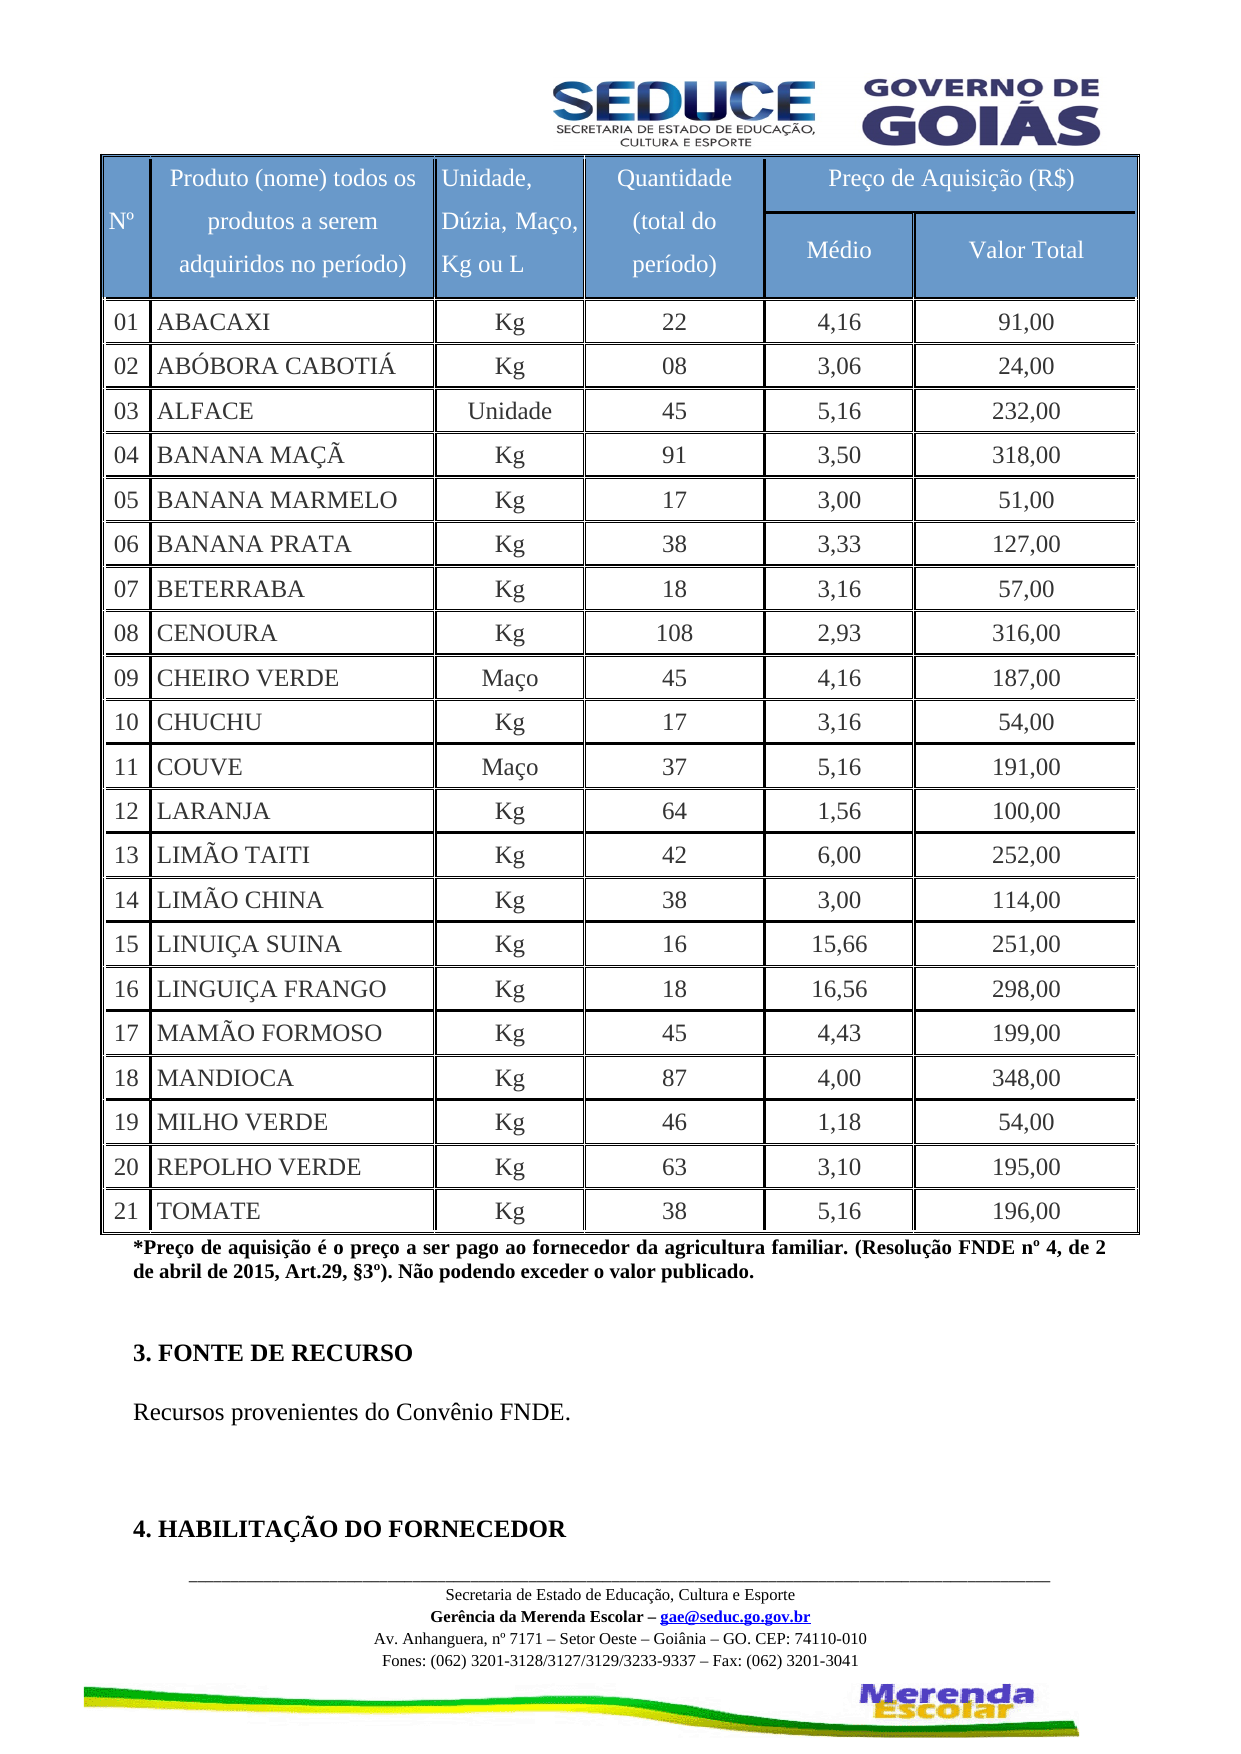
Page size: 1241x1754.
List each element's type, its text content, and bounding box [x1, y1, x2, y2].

table_cell Kg [437, 1057, 583, 1098]
table_cell 63 [586, 1146, 763, 1187]
table_cell Kg [437, 701, 583, 742]
table_cell Kg [437, 834, 583, 876]
table_cell MILHO VERDE [152, 1101, 433, 1142]
table_cell 08 [586, 345, 763, 386]
table_cell Maço [437, 745, 583, 787]
table_cell 114,00 [914, 876, 1138, 920]
table_cell 09 [104, 653, 149, 698]
table_cell 18 [586, 568, 763, 609]
table_cell CHEIRO VERDE [152, 657, 433, 698]
table_cell 12 [102, 787, 150, 831]
table_cell 348,00 [916, 1054, 1137, 1098]
table_cell Kg [437, 968, 583, 1009]
table_cell COUVE [152, 745, 433, 787]
table_cell Kg [437, 1146, 583, 1187]
table_cell 298,00 [916, 965, 1137, 1009]
table_cell ABÓBORA CABOTIÁ [152, 345, 433, 386]
table_cell 1,18 [766, 1101, 912, 1142]
text 3. FONTE DE RECURSO [133, 1338, 1107, 1367]
table_cell Kg [437, 523, 583, 564]
table_cell Kg [437, 434, 583, 475]
table_header Preço de Aquisição (R$) [764, 157, 1137, 211]
table_header Nº [104, 157, 150, 297]
table_cell 5,16 [766, 745, 912, 787]
text Recursos provenientes do Convênio FNDE. [133, 1397, 1107, 1426]
table_cell 5,16 [764, 1187, 914, 1231]
table_cell Kg [437, 612, 583, 653]
table_cell 318,00 [914, 431, 1138, 475]
table_cell 38 [585, 1190, 764, 1231]
table_cell 3,50 [766, 434, 912, 475]
picture [552, 73, 1108, 154]
table_cell 38 [586, 523, 763, 564]
table_cell 14 [102, 876, 150, 920]
table_cell 45 [586, 657, 763, 698]
table_cell 18 [586, 968, 763, 1009]
table_cell 3,16 [766, 568, 912, 609]
table_cell 16 [586, 923, 763, 964]
table_cell Kg [437, 1012, 583, 1053]
table_cell 13 [104, 831, 149, 876]
table_cell 10 [102, 698, 150, 742]
table_cell ALFACE [152, 390, 433, 431]
table_cell 22 [586, 301, 763, 342]
table_cell 03 [104, 386, 149, 431]
table_cell 127,00 [914, 520, 1138, 564]
table_cell 08 [102, 609, 150, 653]
table_cell 108 [586, 612, 763, 653]
table_cell LIMÃO CHINA [152, 879, 433, 920]
table_cell 4,43 [766, 1012, 912, 1053]
table_cell 87 [586, 1057, 763, 1098]
table_cell 3,00 [766, 879, 912, 920]
table_cell 20 [104, 1143, 149, 1187]
table_cell Kg [437, 345, 583, 386]
table_cell 232,00 [916, 386, 1137, 431]
table_cell LIMÃO TAITI [152, 834, 433, 876]
table_cell 01 [104, 297, 149, 342]
table_cell Médio [766, 214, 912, 297]
table_cell 3,16 [766, 701, 912, 742]
table_cell 3,00 [766, 479, 912, 520]
table_cell 17 [586, 701, 763, 742]
table_cell Kg [435, 1190, 584, 1231]
table_cell Unidade [437, 390, 583, 431]
table_cell Kg [437, 1101, 583, 1142]
table_cell Kg [437, 568, 583, 609]
table_cell 38 [586, 879, 763, 920]
table_cell 3,06 [766, 345, 912, 386]
table_cell 64 [586, 790, 763, 831]
table_cell 17 [586, 479, 763, 520]
table_cell Kg [437, 879, 583, 920]
table_cell Maço [437, 657, 583, 698]
table_cell 11 [104, 742, 149, 787]
table_header Quantidade (total do período) [585, 157, 764, 297]
table_cell 187,00 [916, 653, 1137, 698]
table_cell Valor Total [916, 211, 1137, 297]
table_header Produto (nome) todos os produtos a serem adquiridos no período) [150, 155, 435, 297]
table_cell 15,66 [766, 923, 912, 964]
table_cell LINUIÇA SUINA [152, 923, 433, 964]
table_cell 4,16 [766, 301, 912, 342]
table_cell 3,33 [766, 523, 912, 564]
table_cell LARANJA [152, 790, 433, 831]
table_cell ABACAXI [152, 301, 433, 342]
table_cell 05 [104, 475, 149, 520]
table_cell TOMATE [150, 1187, 435, 1231]
table_cell 19 [102, 1098, 149, 1142]
table_cell Kg [437, 790, 583, 831]
table_cell 45 [586, 390, 763, 431]
table_cell 5,16 [766, 390, 912, 431]
table_cell Kg [437, 923, 583, 964]
table_cell 16,56 [766, 968, 912, 1009]
table_cell BANANA MAÇÃ [152, 434, 433, 475]
table_cell Kg [437, 479, 583, 520]
text 4. HABILITAÇÃO DO FORNECEDOR [133, 1514, 1107, 1543]
table_cell 91 [586, 434, 763, 475]
table_cell 4,00 [766, 1057, 912, 1098]
table_cell 02 [102, 342, 150, 386]
table_header Unidade, Dúzia, Maço, Kg ou L [435, 157, 584, 297]
table_cell MANDIOCA [152, 1057, 433, 1098]
table_cell 04 [102, 431, 150, 475]
table_cell REPOLHO VERDE [152, 1146, 433, 1187]
table_cell CENOURA [152, 612, 433, 653]
table_cell 54,00 [916, 1098, 1138, 1142]
table_cell BETERRABA [152, 568, 433, 609]
table_cell 57,00 [916, 564, 1137, 609]
table_cell 252,00 [916, 831, 1137, 876]
table_cell 46 [586, 1101, 763, 1142]
table_cell BANANA PRATA [152, 523, 433, 564]
table_cell 45 [586, 1012, 763, 1053]
table_cell BANANA MARMELO [152, 479, 433, 520]
table_cell 91,00 [916, 297, 1137, 342]
table_cell 2,93 [766, 612, 912, 653]
table_cell 16 [104, 965, 149, 1009]
table_cell 51,00 [916, 475, 1137, 520]
table_cell 3,10 [766, 1146, 912, 1187]
table_cell 21 [102, 1187, 150, 1231]
table_cell MAMÃO FORMOSO [152, 1012, 433, 1053]
table_cell 6,00 [766, 834, 912, 876]
table_cell 100,00 [914, 787, 1138, 831]
table_cell 15 [104, 920, 149, 964]
table_cell 195,00 [916, 1143, 1137, 1187]
table_cell CHUCHU [152, 701, 433, 742]
table_cell 42 [586, 834, 763, 876]
table_cell 37 [586, 745, 763, 787]
table_cell 07 [104, 564, 149, 609]
table_cell 1,56 [766, 790, 912, 831]
table_cell 191,00 [916, 742, 1137, 787]
table_cell 4,16 [766, 657, 912, 698]
table_cell 199,00 [916, 1009, 1137, 1053]
table_cell 06 [102, 520, 150, 564]
table_cell 196,00 [914, 1187, 1138, 1231]
table_cell 24,00 [914, 342, 1138, 386]
table_cell 54,00 [914, 698, 1138, 742]
table_cell 17 [104, 1009, 149, 1053]
table_cell 316,00 [914, 609, 1138, 653]
table_cell 18 [104, 1054, 149, 1098]
table_cell LINGUIÇA FRANGO [152, 968, 433, 1009]
table_cell 251,00 [916, 920, 1137, 964]
table_cell Kg [437, 301, 583, 342]
text *Preço de aquisição é o preço a ser pago ao fornecedor da agricultura familiar. (Resolução FNDE nº 4, de 2 de abril de 2015, Art.29, §3º). Não podendo exceder o valor publicado. [133, 1235, 1107, 1283]
